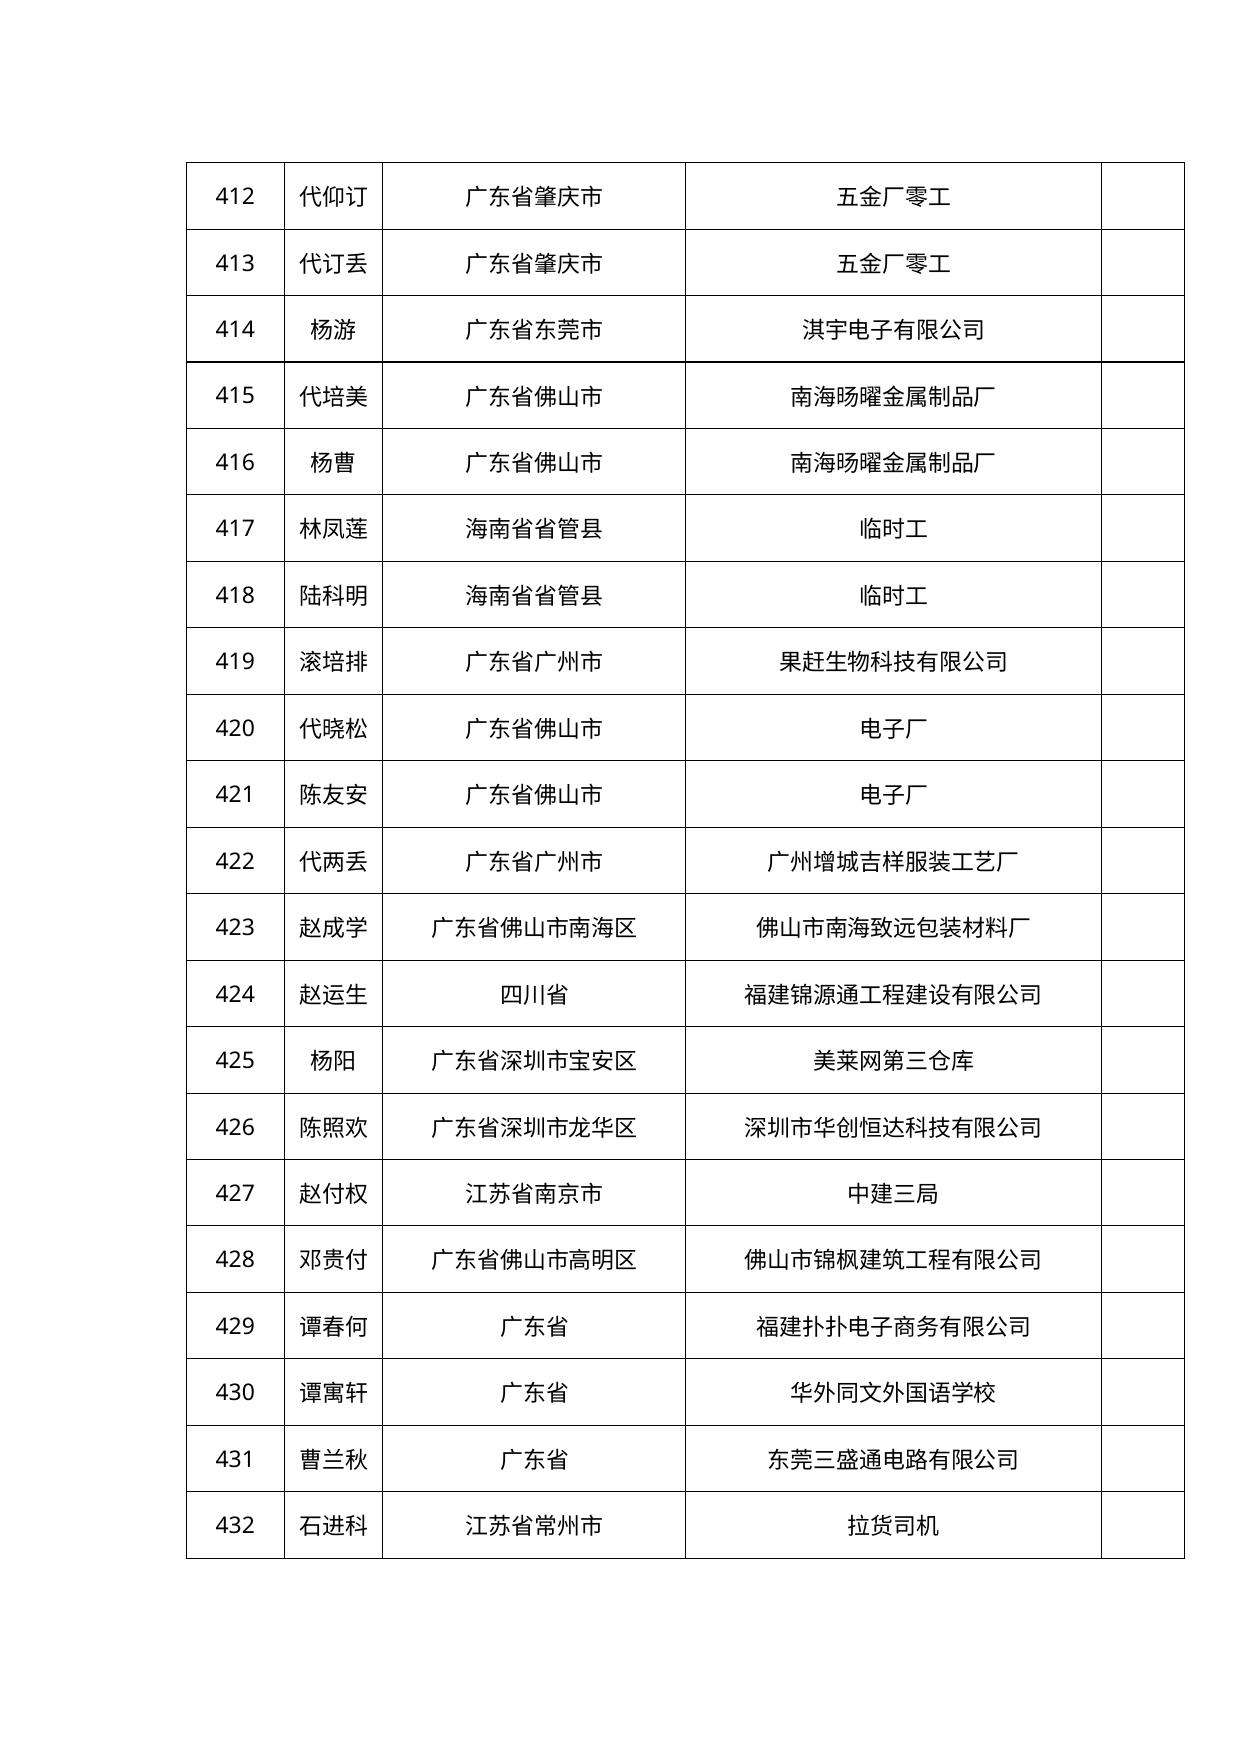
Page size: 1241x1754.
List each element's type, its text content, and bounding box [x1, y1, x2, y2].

table_cell 430 [187, 1359, 284, 1425]
table_cell 广东省佛山市高明区 [383, 1226, 685, 1292]
table_cell 谭春何 [285, 1293, 382, 1358]
table_cell 中建三局 [686, 1160, 1101, 1225]
table_cell 果赶生物科技有限公司 [686, 628, 1101, 694]
table_cell [1102, 1027, 1184, 1092]
table_cell 四川省 [383, 961, 685, 1026]
table_cell 拉货司机 [686, 1492, 1101, 1558]
table_cell 427 [187, 1160, 284, 1225]
table_cell 广东省广州市 [383, 828, 685, 893]
table_cell [1102, 1226, 1184, 1292]
table_cell 美莱网第三仓库 [686, 1027, 1101, 1092]
table_cell 415 [187, 363, 284, 428]
table_cell 423 [187, 894, 284, 959]
table_cell 海南省省管县 [383, 495, 685, 561]
table_cell 广东省深圳市宝安区 [383, 1027, 685, 1092]
table_cell 海南省省管县 [383, 562, 685, 627]
table_cell [1102, 1426, 1184, 1491]
table_cell [1102, 163, 1184, 228]
table_cell 代仰订 [285, 163, 382, 228]
table_cell 佛山市南海致远包装材料厂 [686, 894, 1101, 959]
table_cell 代两丢 [285, 828, 382, 893]
table_cell 广东省肇庆市 [383, 230, 685, 295]
table_cell 广东省广州市 [383, 628, 685, 694]
table_cell [1102, 761, 1184, 827]
table_cell 426 [187, 1094, 284, 1159]
table_cell 赵运生 [285, 961, 382, 1026]
table_cell 佛山市锦枫建筑工程有限公司 [686, 1226, 1101, 1292]
table_cell 林凤莲 [285, 495, 382, 561]
table_cell 广东省佛山市 [383, 695, 685, 760]
table_cell [1102, 695, 1184, 760]
table_cell 418 [187, 562, 284, 627]
table_cell 417 [187, 495, 284, 561]
table_cell 广东省 [383, 1293, 685, 1358]
table_cell 杨阳 [285, 1027, 382, 1092]
table_cell 广东省佛山市 [383, 429, 685, 494]
table_cell 419 [187, 628, 284, 694]
table_cell 石进科 [285, 1492, 382, 1558]
table_cell [1102, 894, 1184, 959]
table_cell [1102, 429, 1184, 494]
table_cell 电子厂 [686, 695, 1101, 760]
table_cell 临时工 [686, 495, 1101, 561]
table_cell 431 [187, 1426, 284, 1491]
table_cell 428 [187, 1226, 284, 1292]
table_cell 广东省佛山市南海区 [383, 894, 685, 959]
table_cell 429 [187, 1293, 284, 1358]
table_cell [1102, 230, 1184, 295]
table_cell 广东省 [383, 1359, 685, 1425]
table_cell 424 [187, 961, 284, 1026]
table_cell [1102, 961, 1184, 1026]
table_cell 416 [187, 429, 284, 494]
table_cell 陆科明 [285, 562, 382, 627]
table_cell 广东省佛山市 [383, 363, 685, 428]
table_cell [1102, 1160, 1184, 1225]
table_cell 412 [187, 163, 284, 228]
table_cell 代培美 [285, 363, 382, 428]
table_cell 413 [187, 230, 284, 295]
table_cell 五金厂零工 [686, 230, 1101, 295]
table_cell 广东省佛山市 [383, 761, 685, 827]
table_cell 广东省东莞市 [383, 296, 685, 361]
table_cell 432 [187, 1492, 284, 1558]
table_cell 425 [187, 1027, 284, 1092]
table_cell [1102, 495, 1184, 561]
table_cell 广东省 [383, 1426, 685, 1491]
table_cell 南海旸曜金属制品厂 [686, 429, 1101, 494]
table_cell 电子厂 [686, 761, 1101, 827]
table_cell 赵付权 [285, 1160, 382, 1225]
table_cell 代晓松 [285, 695, 382, 760]
table_cell 广州增城吉样服装工艺厂 [686, 828, 1101, 893]
table_cell 深圳市华创恒达科技有限公司 [686, 1094, 1101, 1159]
table_cell 代订丢 [285, 230, 382, 295]
table_cell [1102, 1359, 1184, 1425]
table_cell 滚培排 [285, 628, 382, 694]
table_cell 赵成学 [285, 894, 382, 959]
table_cell 华外同文外国语学校 [686, 1359, 1101, 1425]
table_cell 江苏省常州市 [383, 1492, 685, 1558]
table_cell 421 [187, 761, 284, 827]
table_cell [1102, 363, 1184, 428]
table_cell 淇宇电子有限公司 [686, 296, 1101, 361]
table_cell 414 [187, 296, 284, 361]
table_cell 陈友安 [285, 761, 382, 827]
table_cell 五金厂零工 [686, 163, 1101, 228]
table_cell 南海旸曜金属制品厂 [686, 363, 1101, 428]
table_cell 邓贵付 [285, 1226, 382, 1292]
table_cell [1102, 1293, 1184, 1358]
table_cell 江苏省南京市 [383, 1160, 685, 1225]
table_cell [1102, 296, 1184, 361]
table_cell [1102, 562, 1184, 627]
table_cell 广东省肇庆市 [383, 163, 685, 228]
table_cell 杨曹 [285, 429, 382, 494]
table_cell 422 [187, 828, 284, 893]
table_cell 东莞三盛通电路有限公司 [686, 1426, 1101, 1491]
table_cell 广东省深圳市龙华区 [383, 1094, 685, 1159]
table_cell [1102, 1492, 1184, 1558]
table_cell 临时工 [686, 562, 1101, 627]
table_cell 陈照欢 [285, 1094, 382, 1159]
table_cell 福建锦源通工程建设有限公司 [686, 961, 1101, 1026]
table_cell [1102, 628, 1184, 694]
table_cell 曹兰秋 [285, 1426, 382, 1491]
table_cell 谭寓轩 [285, 1359, 382, 1425]
table_cell [1102, 828, 1184, 893]
table_cell [1102, 1094, 1184, 1159]
table_cell 杨游 [285, 296, 382, 361]
table_cell 福建扑扑电子商务有限公司 [686, 1293, 1101, 1358]
table_cell 420 [187, 695, 284, 760]
